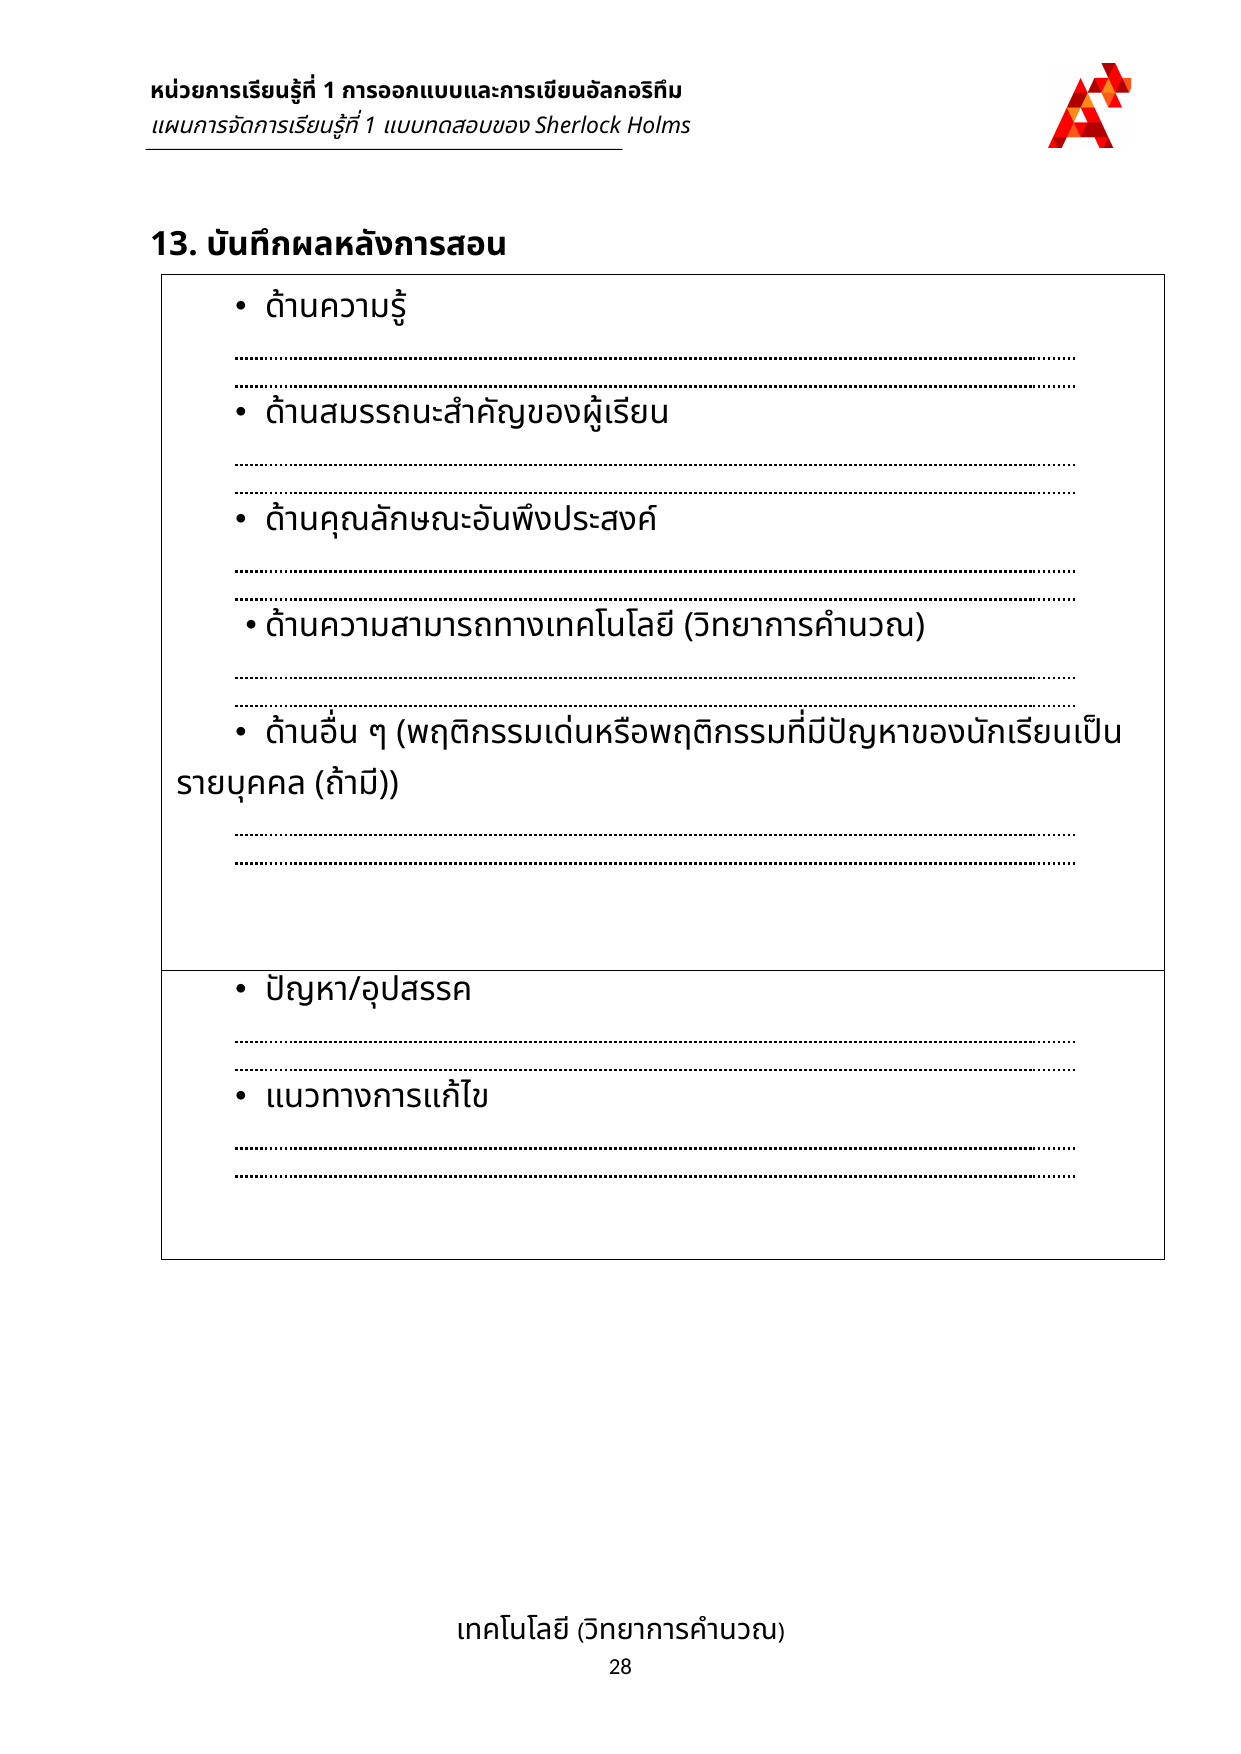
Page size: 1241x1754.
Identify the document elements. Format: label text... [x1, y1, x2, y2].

picture [1046, 63, 1131, 148]
text 13. บันทึกผลหลังการสอน [150, 220, 1090, 271]
